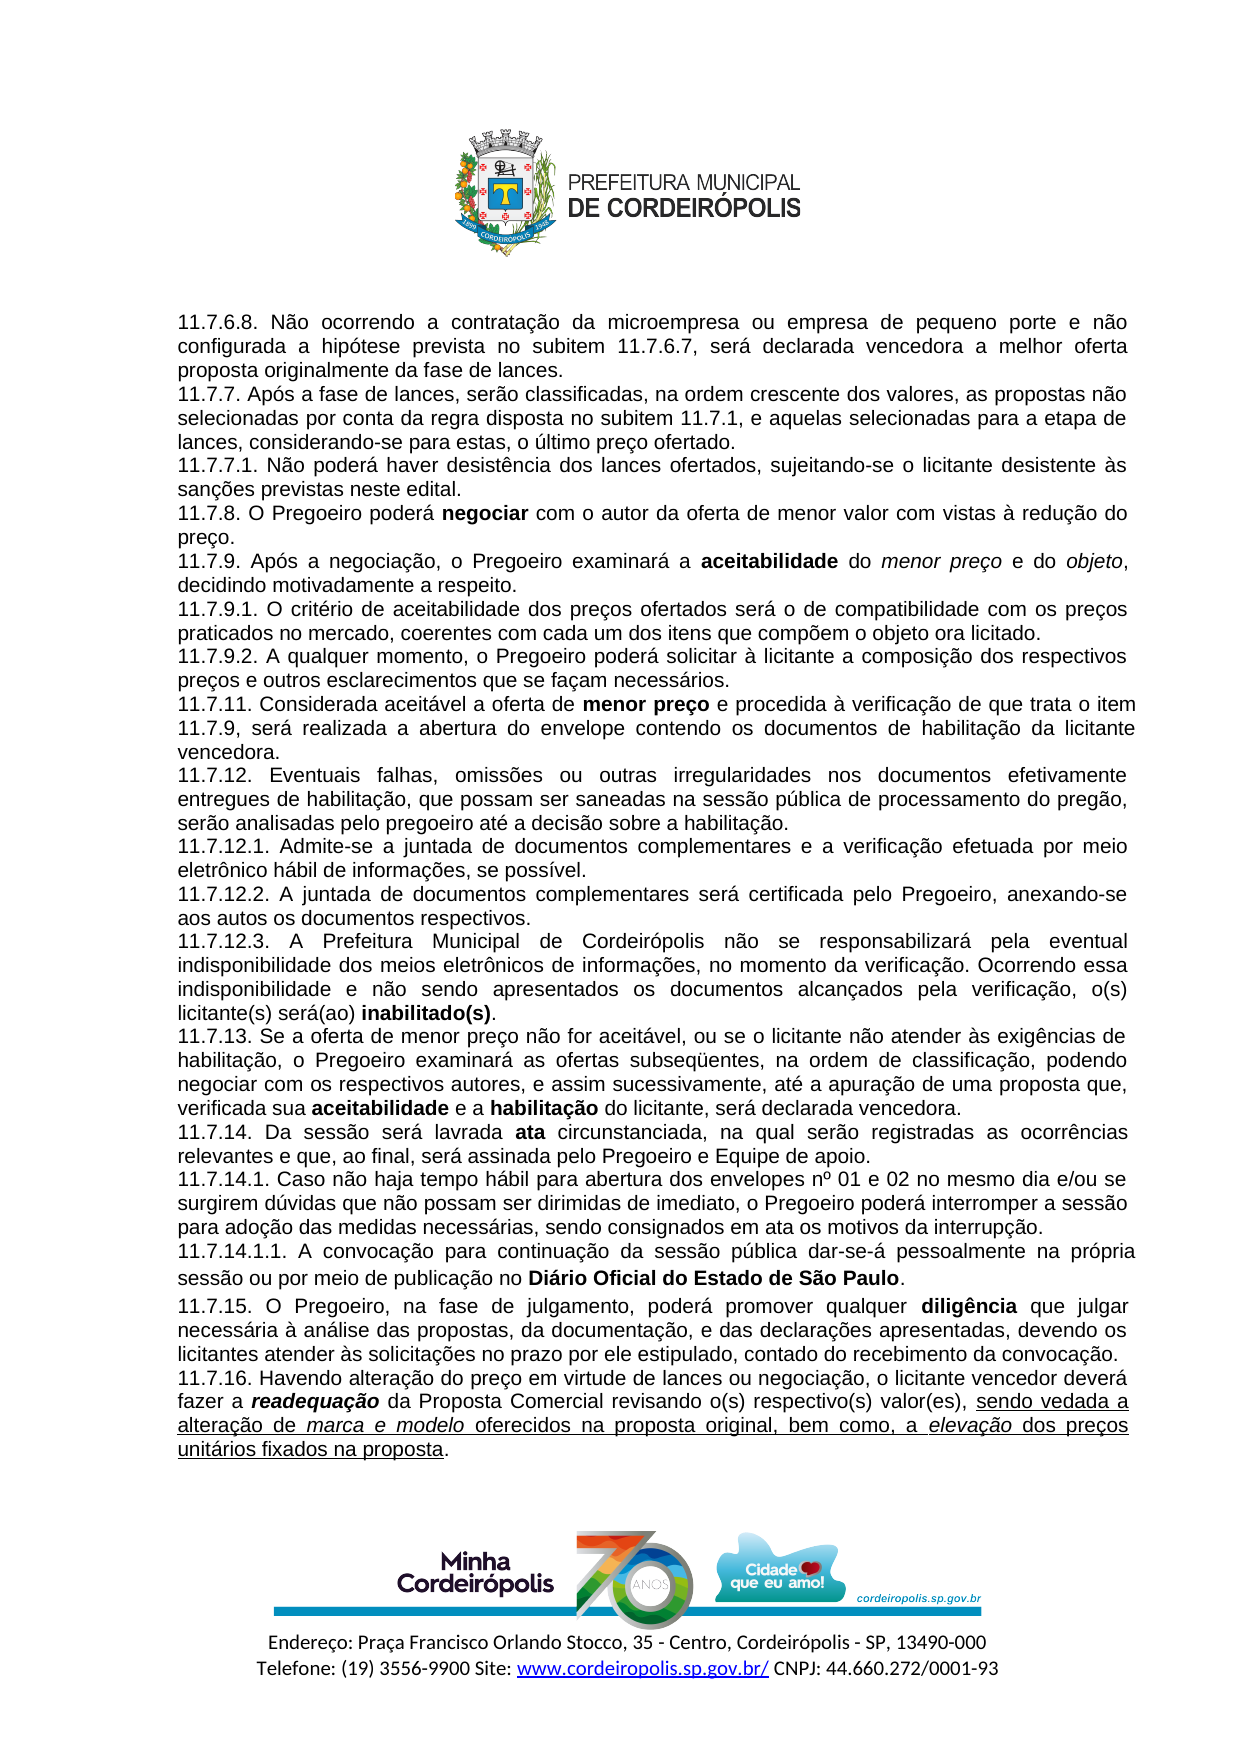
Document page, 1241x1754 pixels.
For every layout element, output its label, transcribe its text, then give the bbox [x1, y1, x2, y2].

text 11.7.6.8. Não ocorrendo a contratação da microempresa ou empresa de pequeno porte e não configurada a hipótese prevista no subitem 11.7.6.7, será declarada vencedora a melhor oferta proposta originalmente da fase de lances. [177, 310, 1129, 382]
text 11.7.14.1. Caso não haja tempo hábil para abertura dos envelopes nº 01 e 02 no mesmo dia e/ou se surgirem dúvidas que não possam ser dirimidas de imediato, o Pregoeiro poderá interromper a sessão para adoção das medidas necessárias, sendo consignados em ata os motivos da interrupção. [177, 1167, 1129, 1238]
text 11.7.16. Havendo alteração do preço em virtude de lances ou negociação, o licitante vencedor deverá fazer a readequação da Proposta Comercial revisando o(s) respectivo(s) valor(es), sendo vedada a alteração de marca e modelo oferecidos na proposta original, bem como, a elevação dos preços unitários fixados na proposta. [177, 1435, 1129, 1461]
text 11.7.9. Após a negociação, o Pregoeiro examinará a aceitabilidade do menor preço e do objeto, decidindo motivadamente a respeito. [177, 549, 1129, 597]
picture [273, 1531, 982, 1630]
text 11.7.12.1. Admite-se a juntada de documentos complementares e a verificação efetuada por meio eletrônico hábil de informações, se possível. [177, 835, 1129, 882]
text 11.7.9.1. O critério de aceitabilidade dos preços ofertados será o de compatibilidade com os preços praticados no mercado, coerentes com cada um dos itens que compõem o objeto ora licitado. [177, 597, 1129, 644]
text 11.7.12.2. A juntada de documentos complementares será certificada pelo Pregoeiro, anexando-se aos autos os documentos respectivos. [177, 882, 1129, 930]
text 11.7.11. Considerada aceitável a oferta de menor preço e procedida à verificação de que trata o item 11.7.9, será realizada a abertura do envelope contendo os documentos de habilitação da licitante vencedora. [177, 692, 1137, 764]
text 11.7.15. O Pregoeiro, na fase de julgamento, poderá promover qualquer diligência que julgar necessária à análise das propostas, da documentação, e das declarações apresentadas, devendo os licitantes atender às solicitações no prazo por ele estipulado, contado do recebimento da convocação. [177, 1293, 1129, 1365]
text 11.7.12. Eventuais falhas, omissões ou outras irregularidades nos documentos efetivamente entregues de habilitação, que possam ser saneadas na sessão pública de processamento do pregão, serão analisadas pelo pregoeiro até a decisão sobre a habilitação. [177, 764, 1129, 835]
text 11.7.13. Se a oferta de menor preço não for aceitável, ou se o licitante não atender às exigências de habilitação, o Pregoeiro examinará as ofertas subseqüentes, na ordem de classificação, podendo negociar com os respectivos autores, e assim sucessivamente, até a apuração de uma proposta que, verificada sua aceitabilidade e a habilitação do licitante, será declarada vencedora. [177, 1024, 1129, 1119]
text 11.7.14.1.1. A convocação para continuação da sessão pública dar-se-á pessoalmente na própria sessão ou por meio de publicação no Diário Oficial do Estado de São Paulo. [177, 1238, 1137, 1290]
text 11.7.9.2. A qualquer momento, o Pregoeiro poderá solicitar à licitante a composição dos respectivos preços e outros esclarecimentos que se façam necessários. [177, 644, 1129, 692]
text 11.7.16. Havendo alteração do preço em virtude de lances ou negociação, o licitante vencedor deverá fazer a readequação da Proposta Comercial revisando o(s) respectivo(s) valor(es), sendo vedada a alteração de marca e modelo oferecidos na proposta original, bem como, a elevação dos preços unitários fixados na proposta. [177, 1365, 1129, 1434]
text 11.7.7.1. Não poderá haver desistência dos lances ofertados, sujeitando-se o licitante desistente às sanções previstas neste edital. [177, 454, 1129, 501]
picture [455, 129, 801, 257]
text 11.7.12.3. A Prefeitura Municipal de Cordeirópolis não se responsabilizará pela eventual indisponibilidade dos meios eletrônicos de informações, no momento da verificação. Ocorrendo essa indisponibilidade e não sendo apresentados os documentos alcançados pela verificação, o(s) licitante(s) será(ao) inabilitado(s). [177, 930, 1129, 1024]
text 11.7.7. Após a fase de lances, serão classificadas, na ordem crescente dos valores, as propostas não selecionadas por conta da regra disposta no subitem 11.7.1, e aquelas selecionadas para a etapa de lances, considerando-se para estas, o último preço ofertado. [177, 382, 1129, 454]
text 11.7.8. O Pregoeiro poderá negociar com o autor da oferta de menor valor com vistas à redução do preço. [177, 501, 1129, 549]
text 11.7.14. Da sessão será lavrada ata circunstanciada, na qual serão registradas as ocorrências relevantes e que, ao final, será assinada pelo Pregoeiro e Equipe de apoio. [177, 1119, 1129, 1167]
